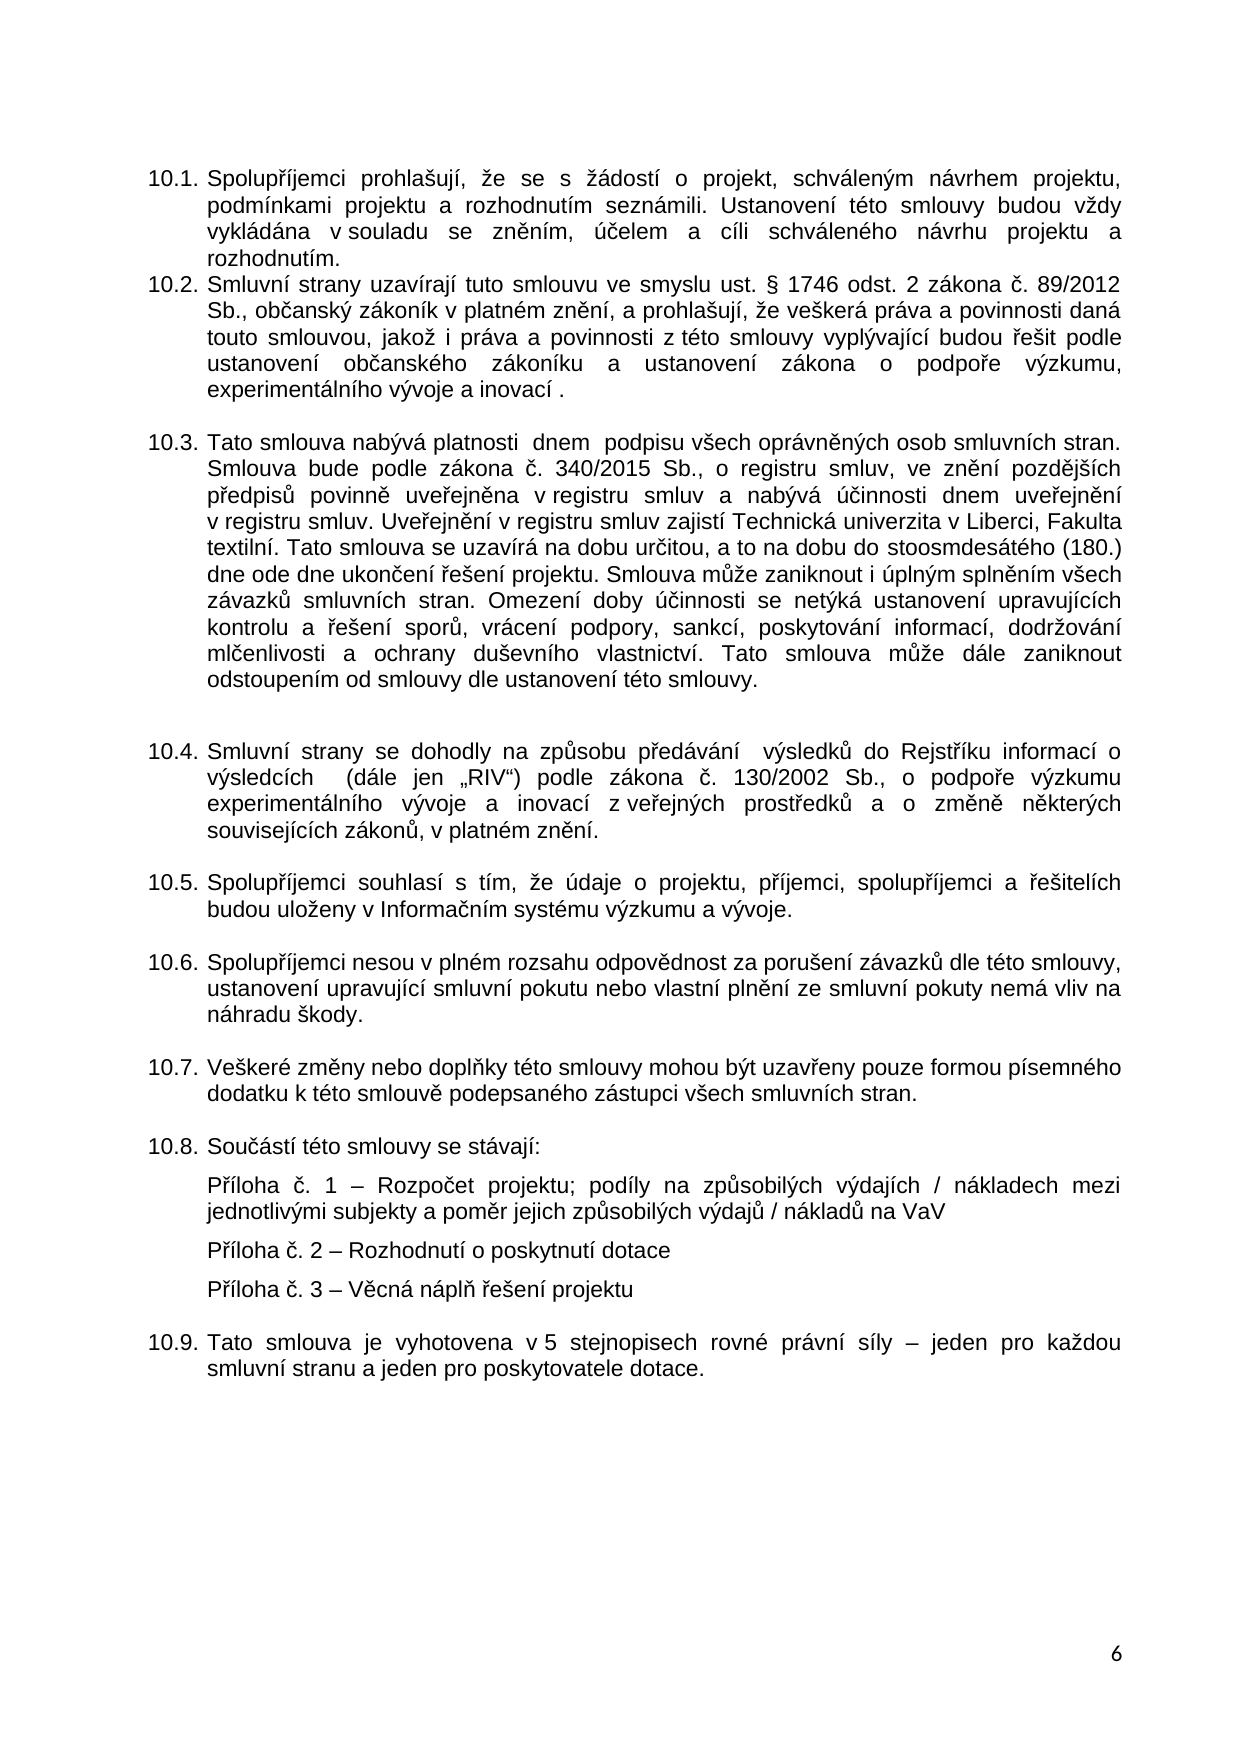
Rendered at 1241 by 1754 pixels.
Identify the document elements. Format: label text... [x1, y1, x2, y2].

list Smluvní strany se dohodly na způsobu předávání výsledků do Rejstříku informací o výsledcích (dále jen „RIV“) podle zákona č. 130/2002 Sb., o podpoře výzkumu experimentálního vývoje a inovací z veřejných prostředků a o změně některých souvisejících zákonů, v platném znění. [148, 738, 1122, 843]
list Spolupříjemci souhlasí s tím, že údaje o projektu, příjemci, spolupříjemci a řešitelích budou uloženy v Informačním systému výzkumu a vývoje. [148, 869, 1122, 922]
text Příloha č. 1 – Rozpočet projektu; podíly na způsobilých výdajích / nákladech mezi jednotlivými subjekty a poměr jejich způsobilých výdajů / nákladů na VaV [207, 1172, 1122, 1224]
list Tato smlouva nabývá platnosti dnem podpisu všech oprávněných osob smluvních stran. Smlouva bude podle zákona č. 340/2015 Sb., o registru smluv, ve znění pozdějších předpisů povinně uveřejněna v registru smluv a nabývá účinnosti dnem uveřejnění v registru smluv. Uveřejnění v registru smluv zajistí Technická univerzita v Liberci, Fakulta textilní. Tato smlouva se uzavírá na dobu určitou, a to na dobu do stoosmdesátého (180.) dne ode dne ukončení řešení projektu. Smlouva může zaniknout i úplným splněním všech závazků smluvních stran. Omezení doby účinnosti se netýká ustanovení upravujících kontrolu a řešení sporů, vrácení podpory, sankcí, poskytování informací, dodržování mlčenlivosti a ochrany duševního vlastnictví. Tato smlouva může dále zaniknout odstoupením od smlouvy dle ustanovení této smlouvy. [148, 429, 1122, 692]
text Příloha č. 2 – Rozhodnutí o poskytnutí dotace [207, 1237, 1122, 1263]
list Veškeré změny nebo doplňky této smlouvy mohou být uzavřeny pouze formou písemného dodatku k této smlouvě podepsaného zástupci všech smluvních stran. [148, 1054, 1122, 1107]
list Tato smlouva je vyhotovena v 5 stejnopisech rovné právní síly – jeden pro každou smluvní stranu a jeden pro poskytovatele dotace. [148, 1328, 1122, 1381]
list Součástí této smlouvy se stávají: [148, 1133, 1122, 1159]
list Smluvní strany uzavírají tuto smlouvu ve smyslu ust. § 1746 odst. 2 zákona č. 89/2012 Sb., občanský zákoník v platném znění, a prohlašují, že veškerá práva a povinnosti daná touto smlouvou, jakož i práva a povinnosti z této smlouvy vyplývající budou řešit podle ustanovení občanského zákoníku a ustanovení zákona o podpoře výzkumu, experimentálního vývoje a inovací . [148, 271, 1122, 403]
text Příloha č. 3 – Věcná náplň řešení projektu [207, 1276, 1122, 1302]
list Spolupříjemci prohlašují, že se s žádostí o projekt, schváleným návrhem projektu, podmínkami projektu a rozhodnutím seznámili. Ustanovení této smlouvy budou vždy vykládána v souladu se zněním, účelem a cíli schváleného návrhu projektu a rozhodnutím. [148, 165, 1122, 271]
list Spolupříjemci nesou v plném rozsahu odpovědnost za porušení závazků dle této smlouvy, ustanovení upravující smluvní pokutu nebo vlastní plnění ze smluvní pokuty nemá vliv na náhradu škody. [148, 948, 1122, 1027]
